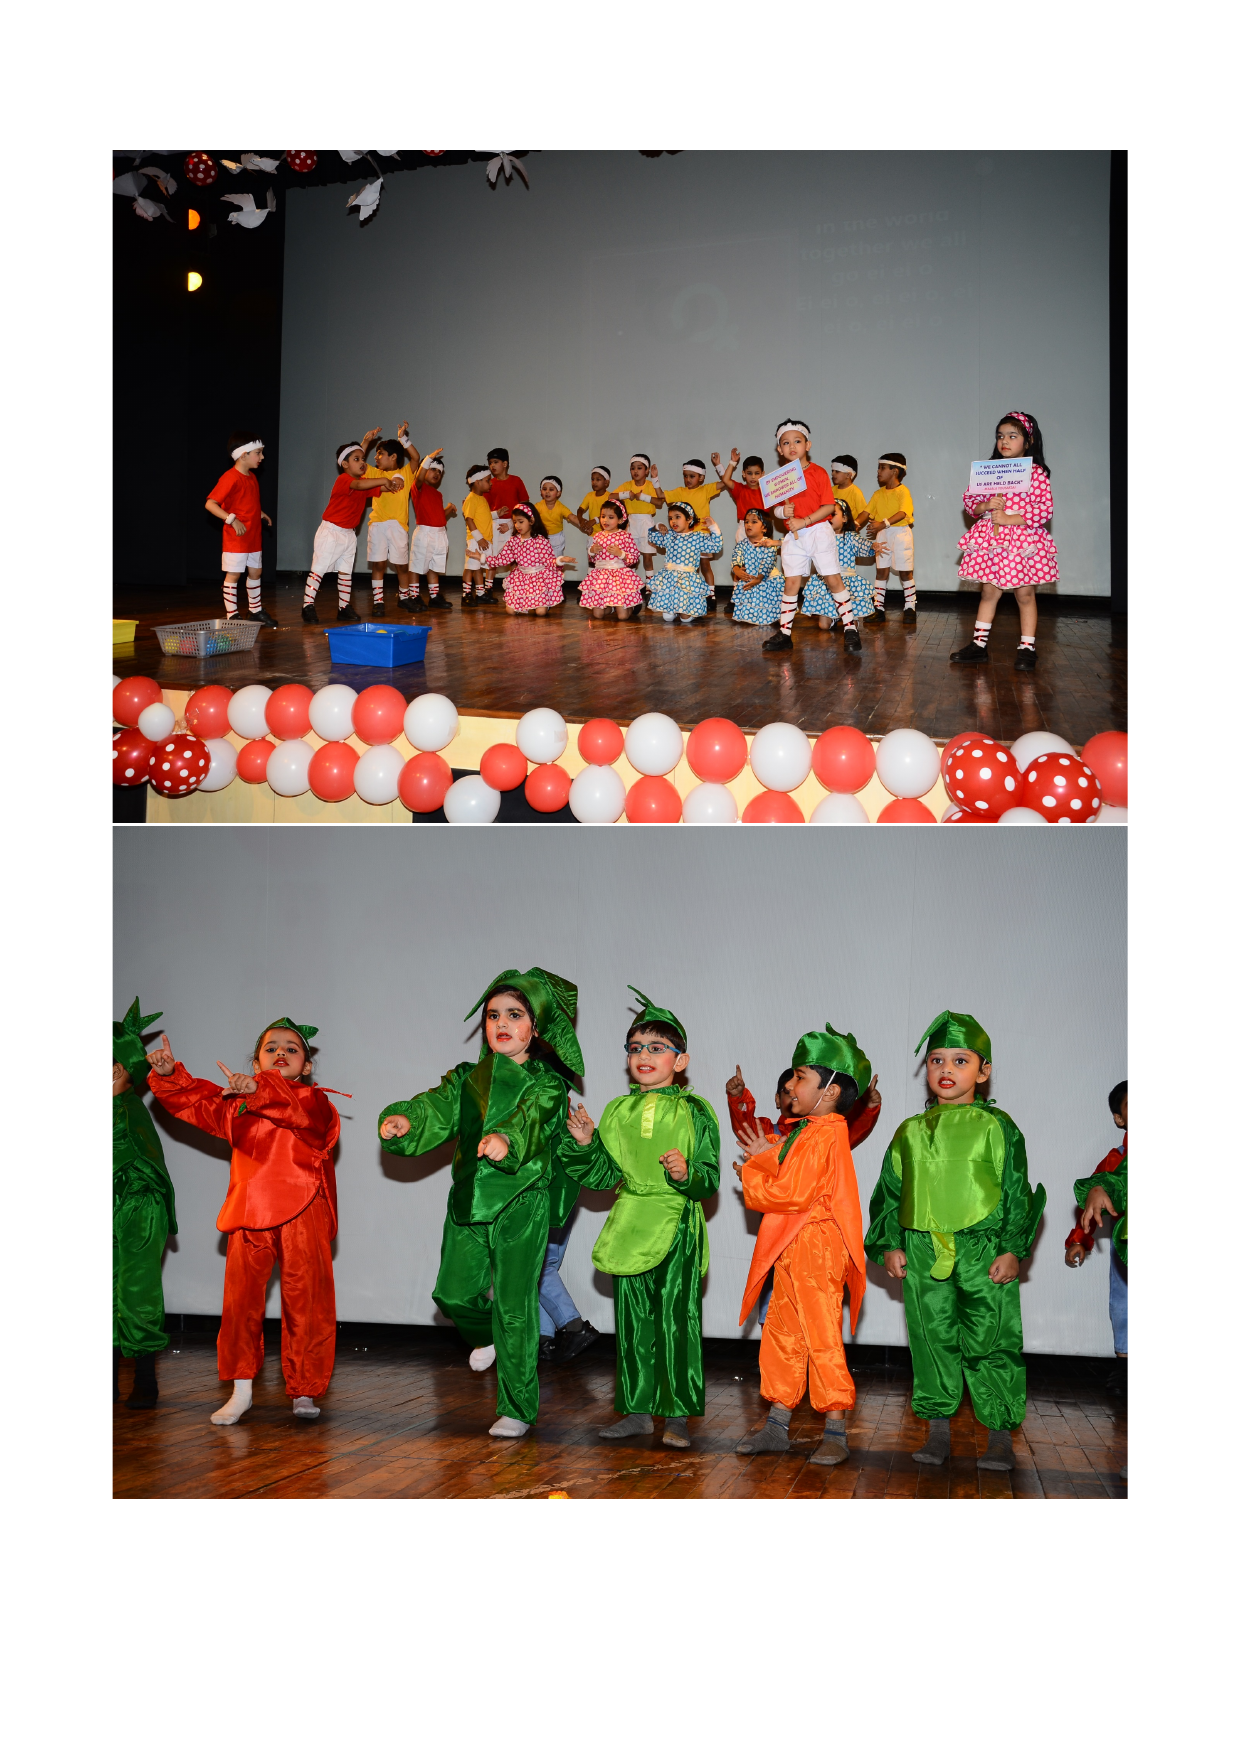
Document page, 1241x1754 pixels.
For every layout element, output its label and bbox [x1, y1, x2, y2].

picture [112, 150, 1128, 823]
picture [112, 826, 1128, 1499]
